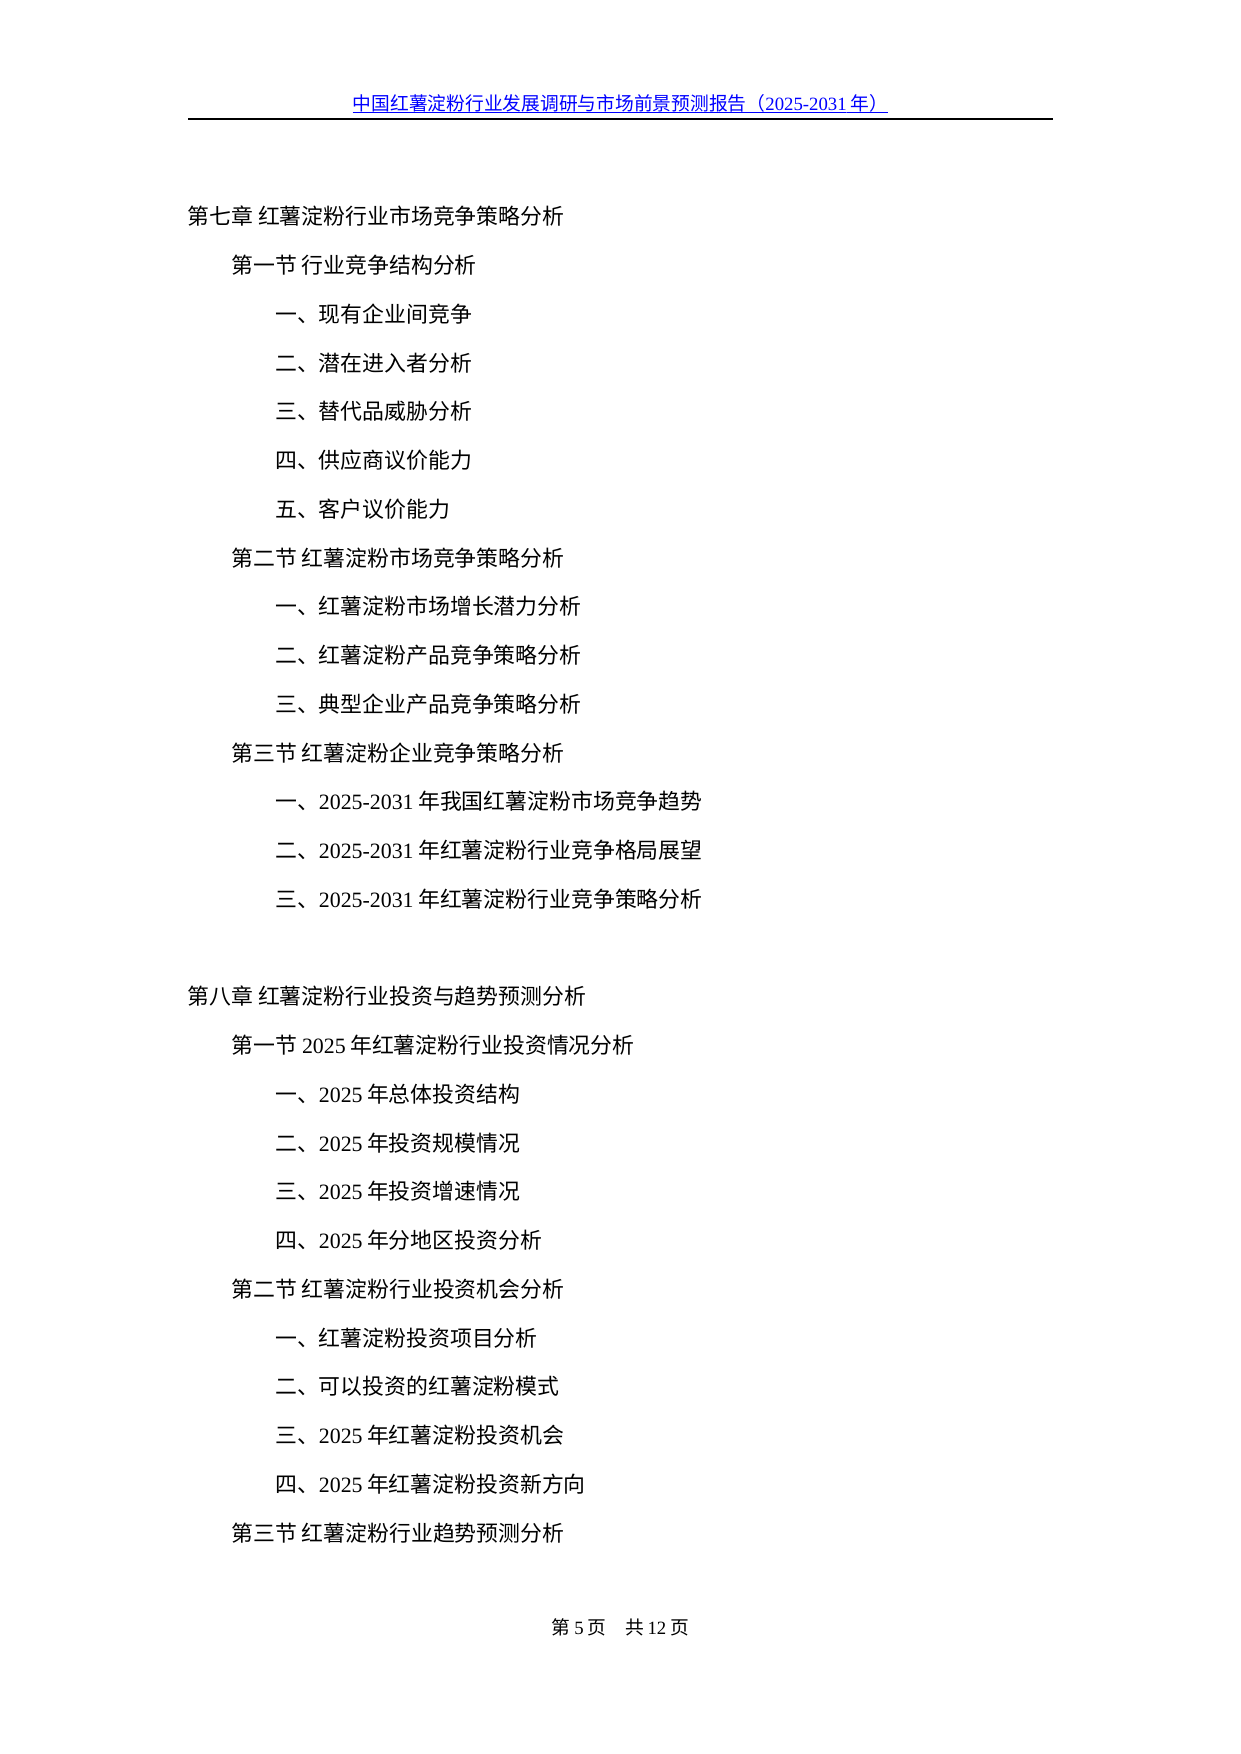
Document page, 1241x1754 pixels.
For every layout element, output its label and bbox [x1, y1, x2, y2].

text [187, 150, 1053, 1548]
